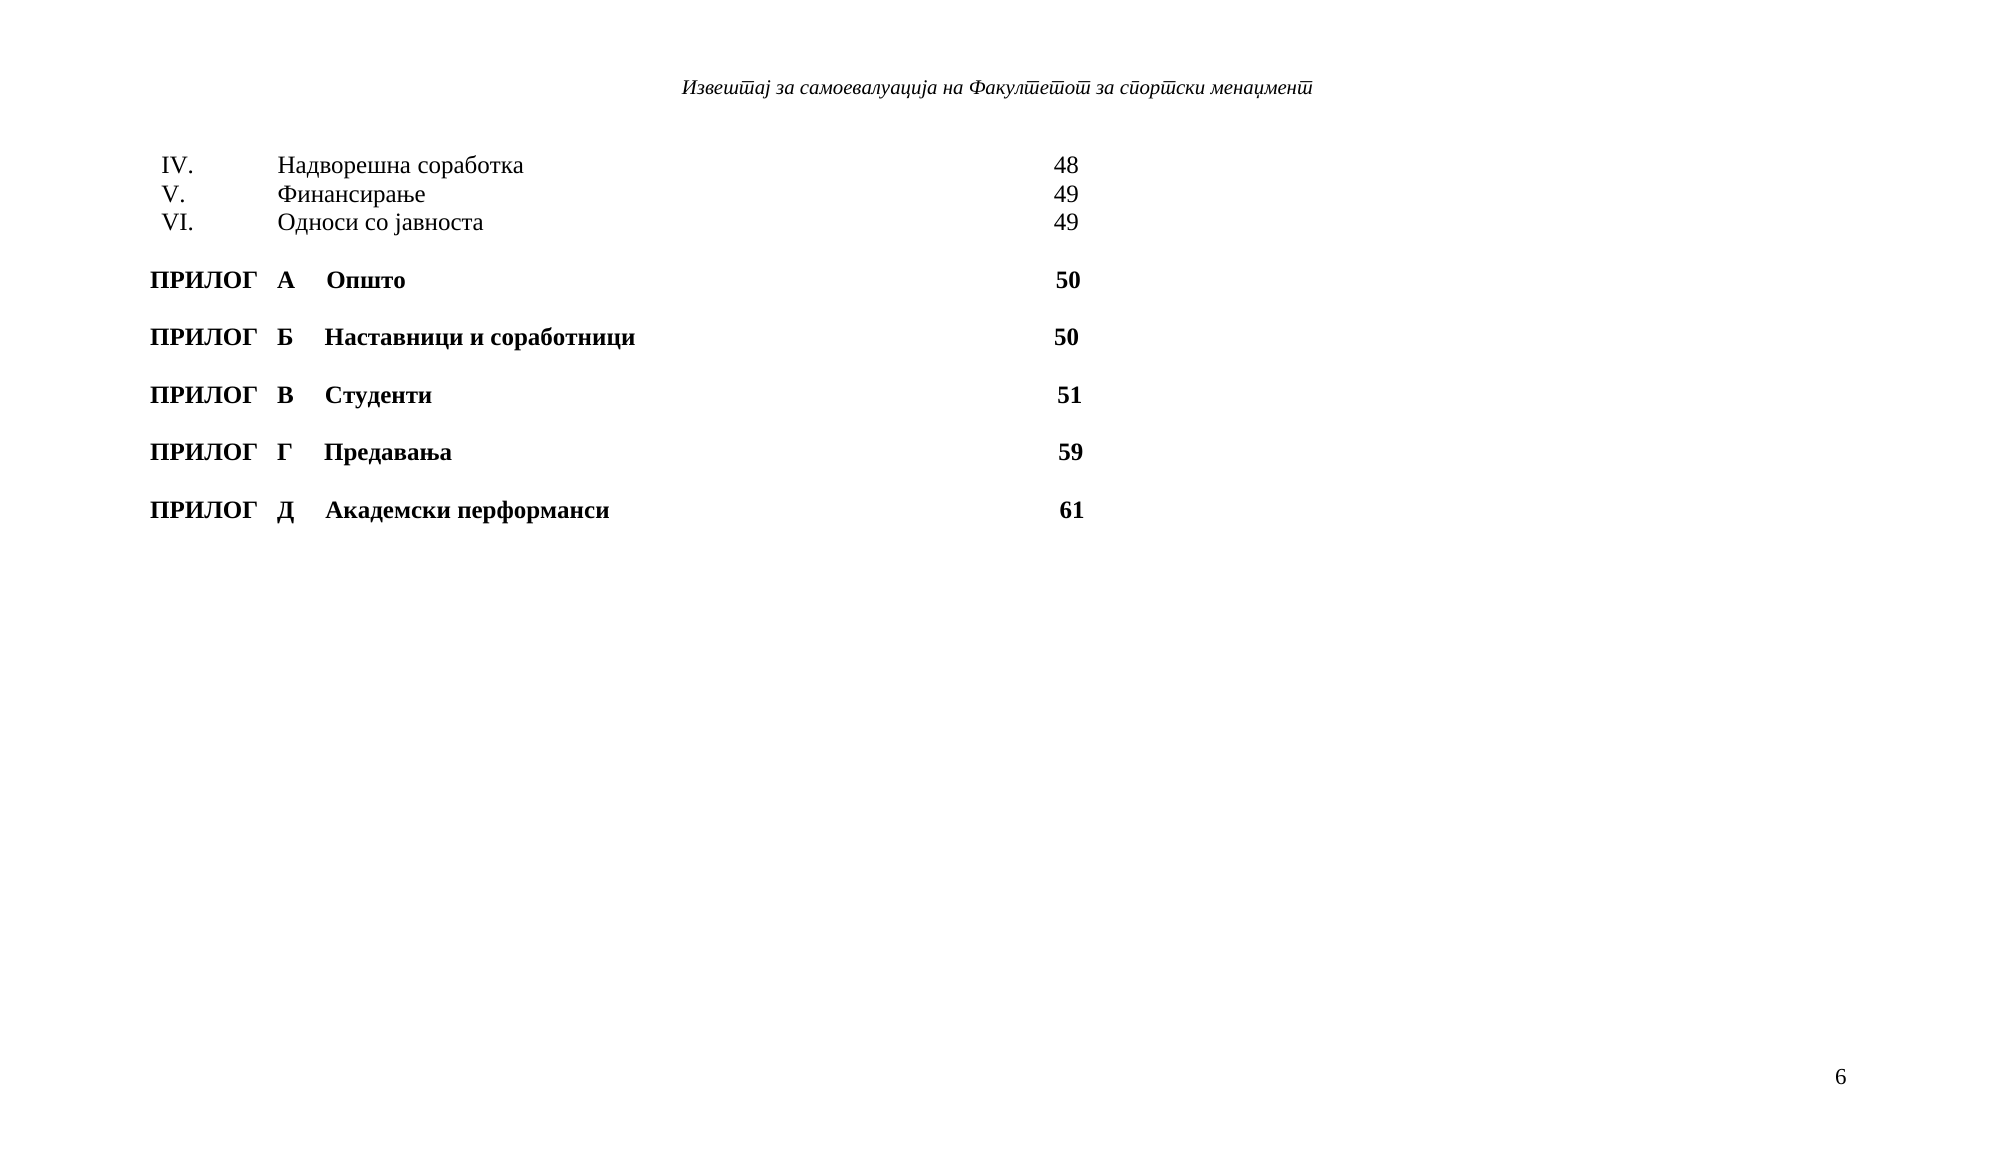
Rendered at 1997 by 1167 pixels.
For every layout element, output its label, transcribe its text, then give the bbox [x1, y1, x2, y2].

table_cell Односи со јавноста [266, 208, 1042, 236]
table_cell 48 [1043, 150, 1117, 179]
text ПРИЛОГ Д Академски перформанси 61 [150, 495, 1846, 524]
table_cell Надворешна соработка [266, 150, 1042, 179]
table_cell 49 [1043, 208, 1117, 236]
text ПРИЛОГ В Студенти 51 [150, 380, 1846, 409]
table_cell VI. [150, 208, 266, 236]
table_cell Финансирање [266, 179, 1042, 207]
table_cell V. [150, 179, 266, 207]
text ПРИЛОГ Г Предавања 59 [150, 437, 1846, 466]
table_cell IV. [150, 150, 266, 179]
table_cell 49 [1043, 179, 1117, 207]
text ПРИЛОГ Б Наставници и соработници 50 [150, 322, 1846, 351]
text ПРИЛОГ А Општо 50 [150, 265, 1846, 294]
